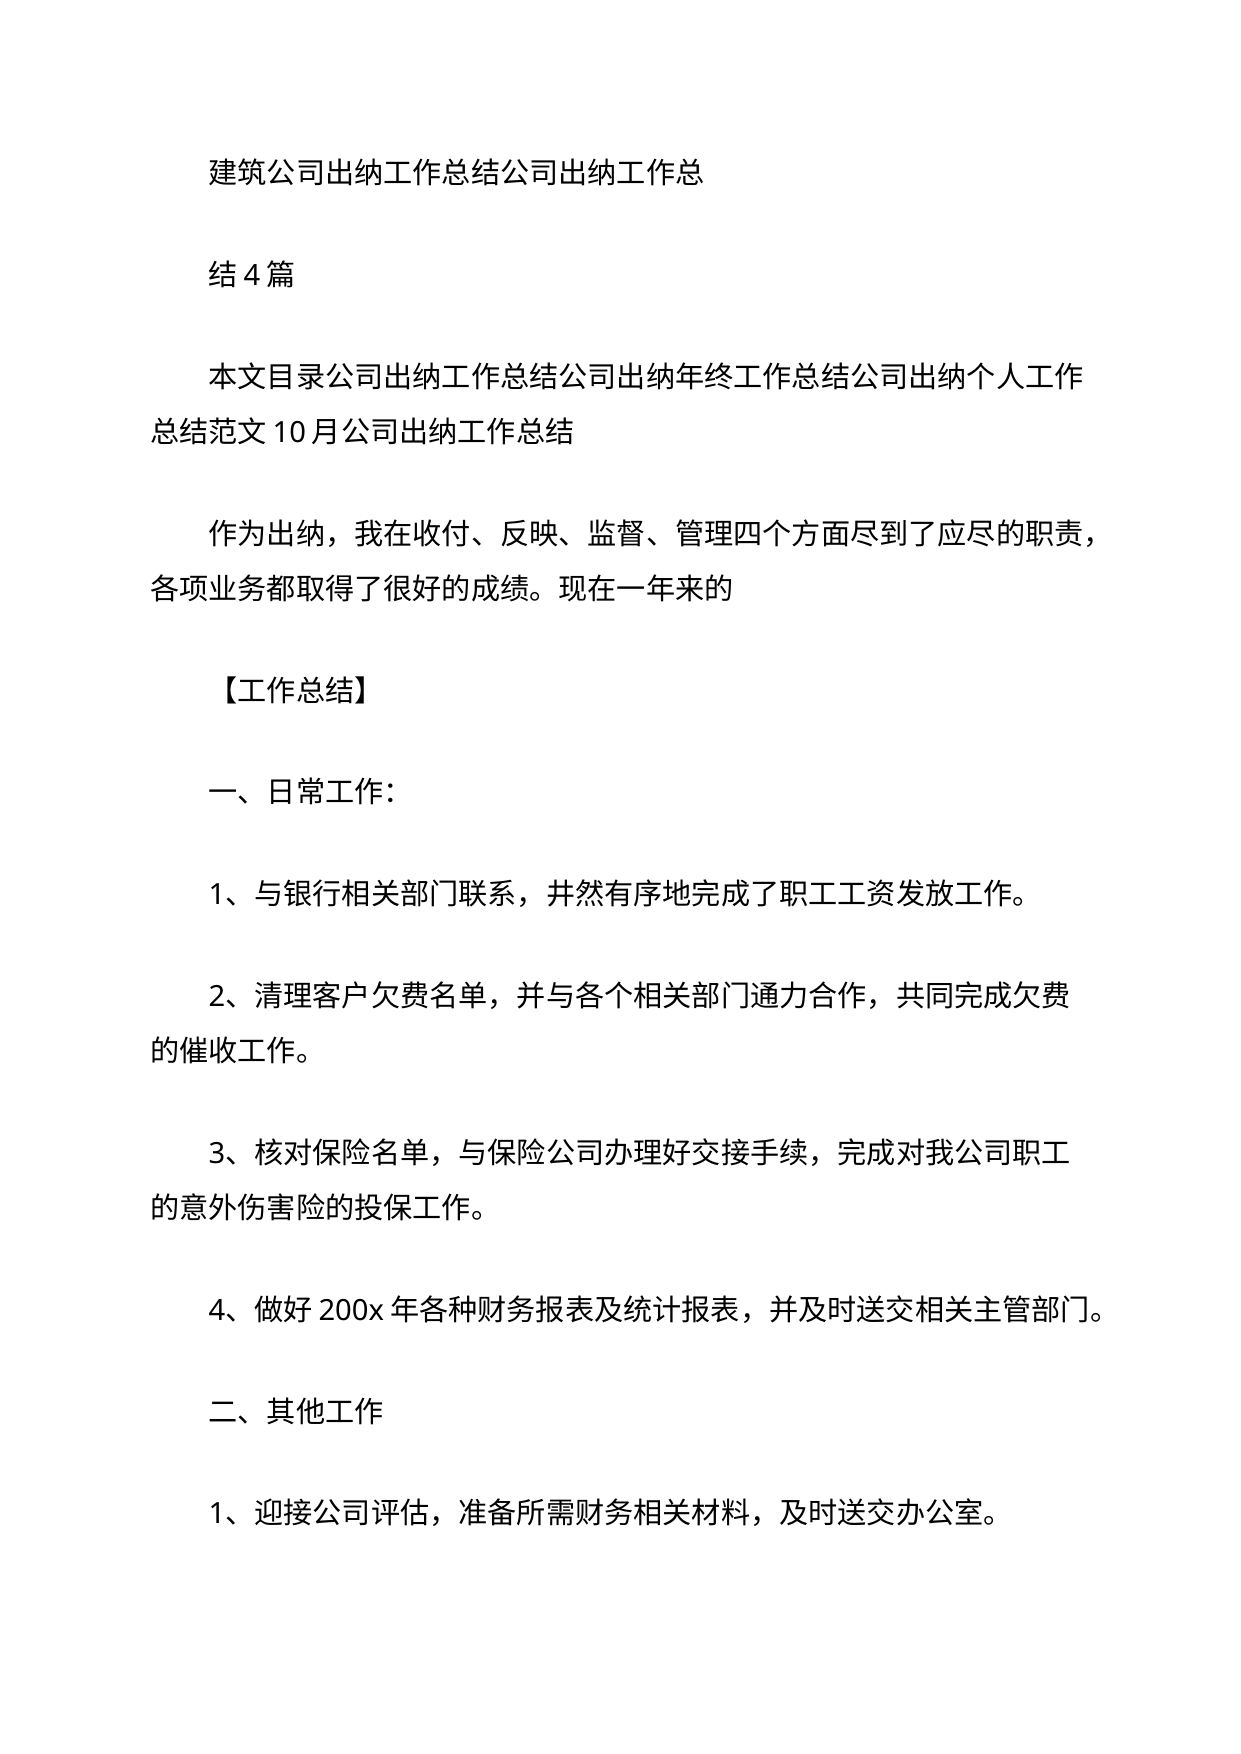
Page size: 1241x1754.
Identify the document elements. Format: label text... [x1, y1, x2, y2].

text 1、与银行相关部门联系，井然有序地完成了职工工资发放工作。 [150, 871, 1090, 913]
text 2、清理客户欠费名单，并与各个相关部门通力合作，共同完成欠费的催收工作。 [150, 973, 1090, 1070]
text 本文目录公司出纳工作总结公司出纳年终工作总结公司出纳个人工作总结范文10月公司出纳工作总结 [150, 354, 1090, 451]
text 4、做好200x年各种财务报表及统计报表，并及时送交相关主管部门。 [150, 1286, 1090, 1329]
text 一、日常工作： [150, 769, 1090, 811]
text 结4篇 [150, 252, 1090, 294]
text 【工作总结】 [150, 667, 1090, 709]
text 建筑公司出纳工作总结公司出纳工作总 [150, 150, 1090, 192]
text 3、核对保险名单，与保险公司办理好交接手续，完成对我公司职工的意外伤害险的投保工作。 [150, 1129, 1090, 1227]
text 二、其他工作 [150, 1388, 1090, 1431]
text 作为出纳，我在收付、反映、监督、管理四个方面尽到了应尽的职责，各项业务都取得了很好的成绩。现在一年来的 [150, 511, 1090, 608]
text 1、迎接公司评估，准备所需财务相关材料，及时送交办公室。 [150, 1490, 1090, 1532]
